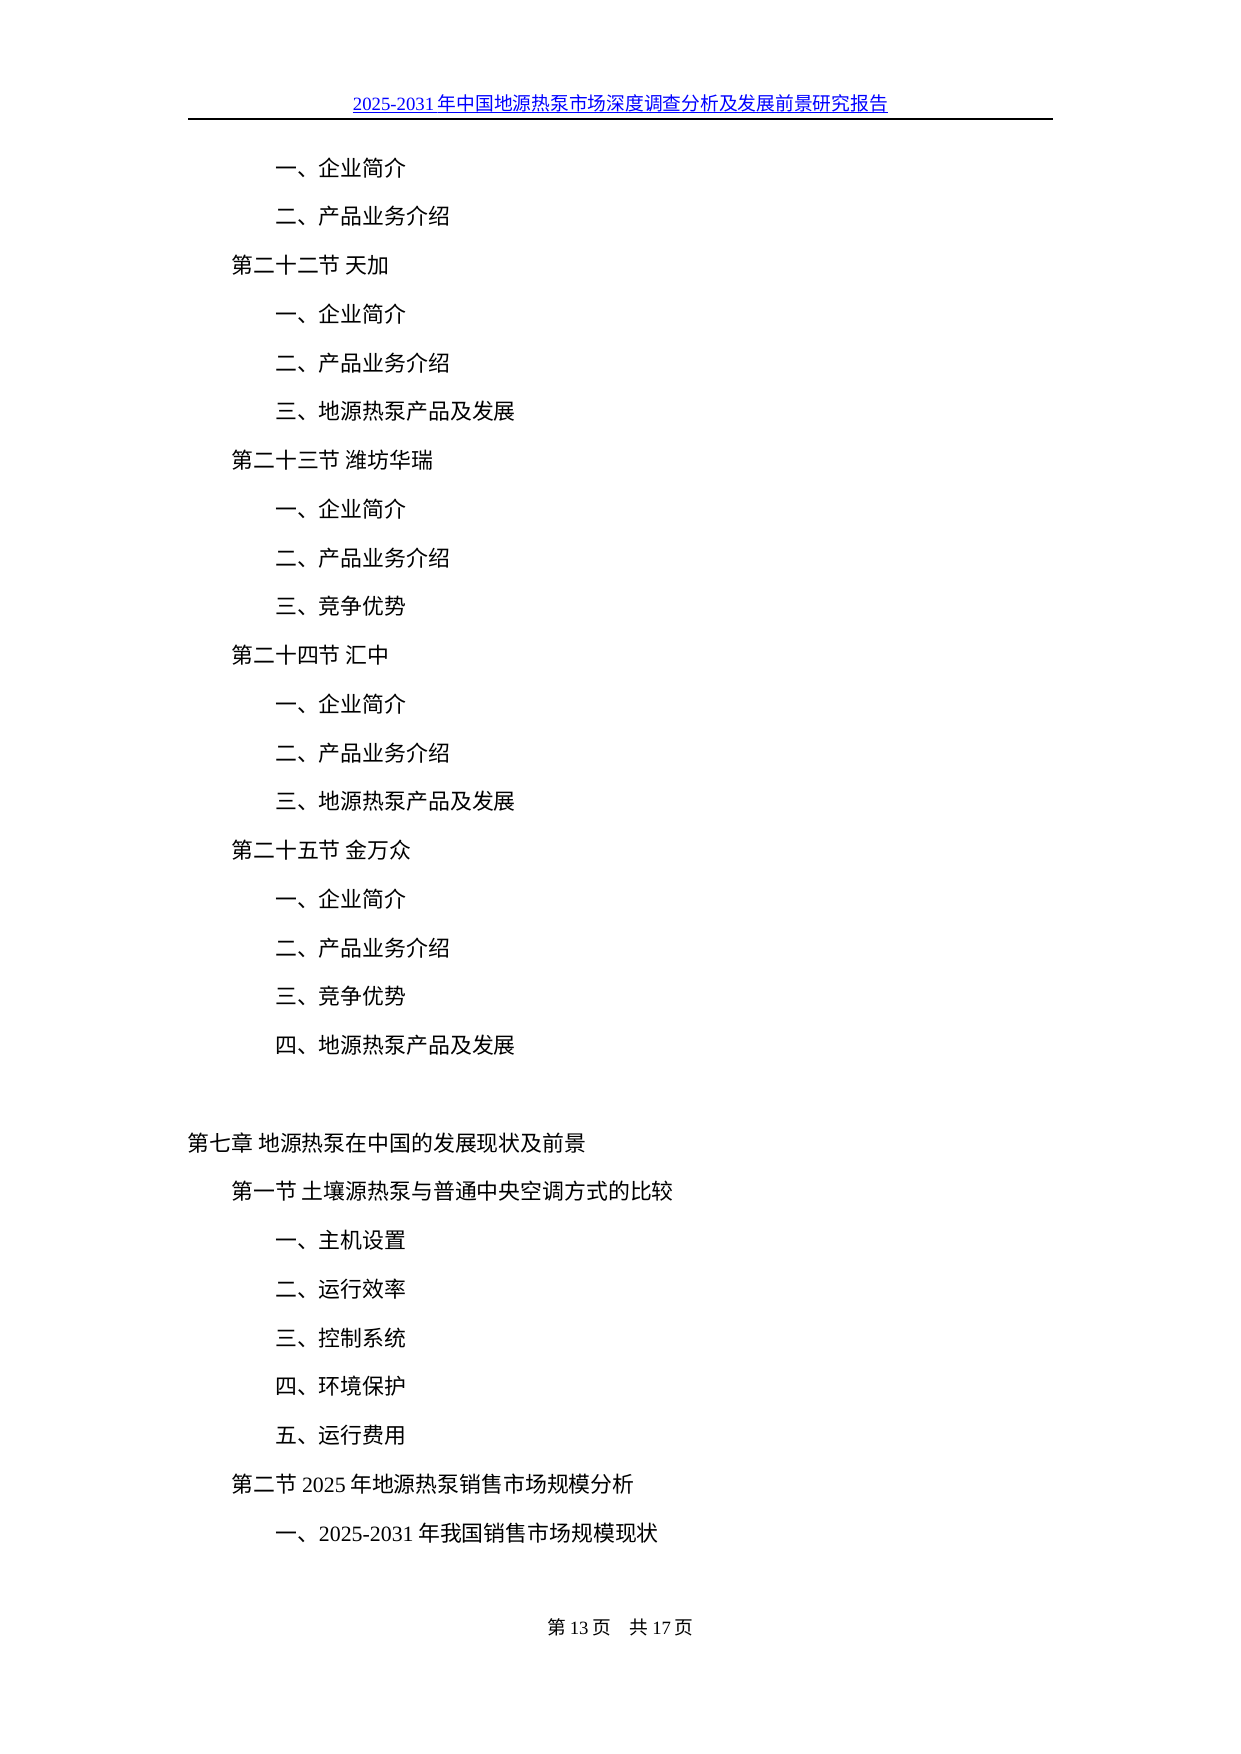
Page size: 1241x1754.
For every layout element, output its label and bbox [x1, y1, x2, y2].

text [187, 150, 1053, 1548]
